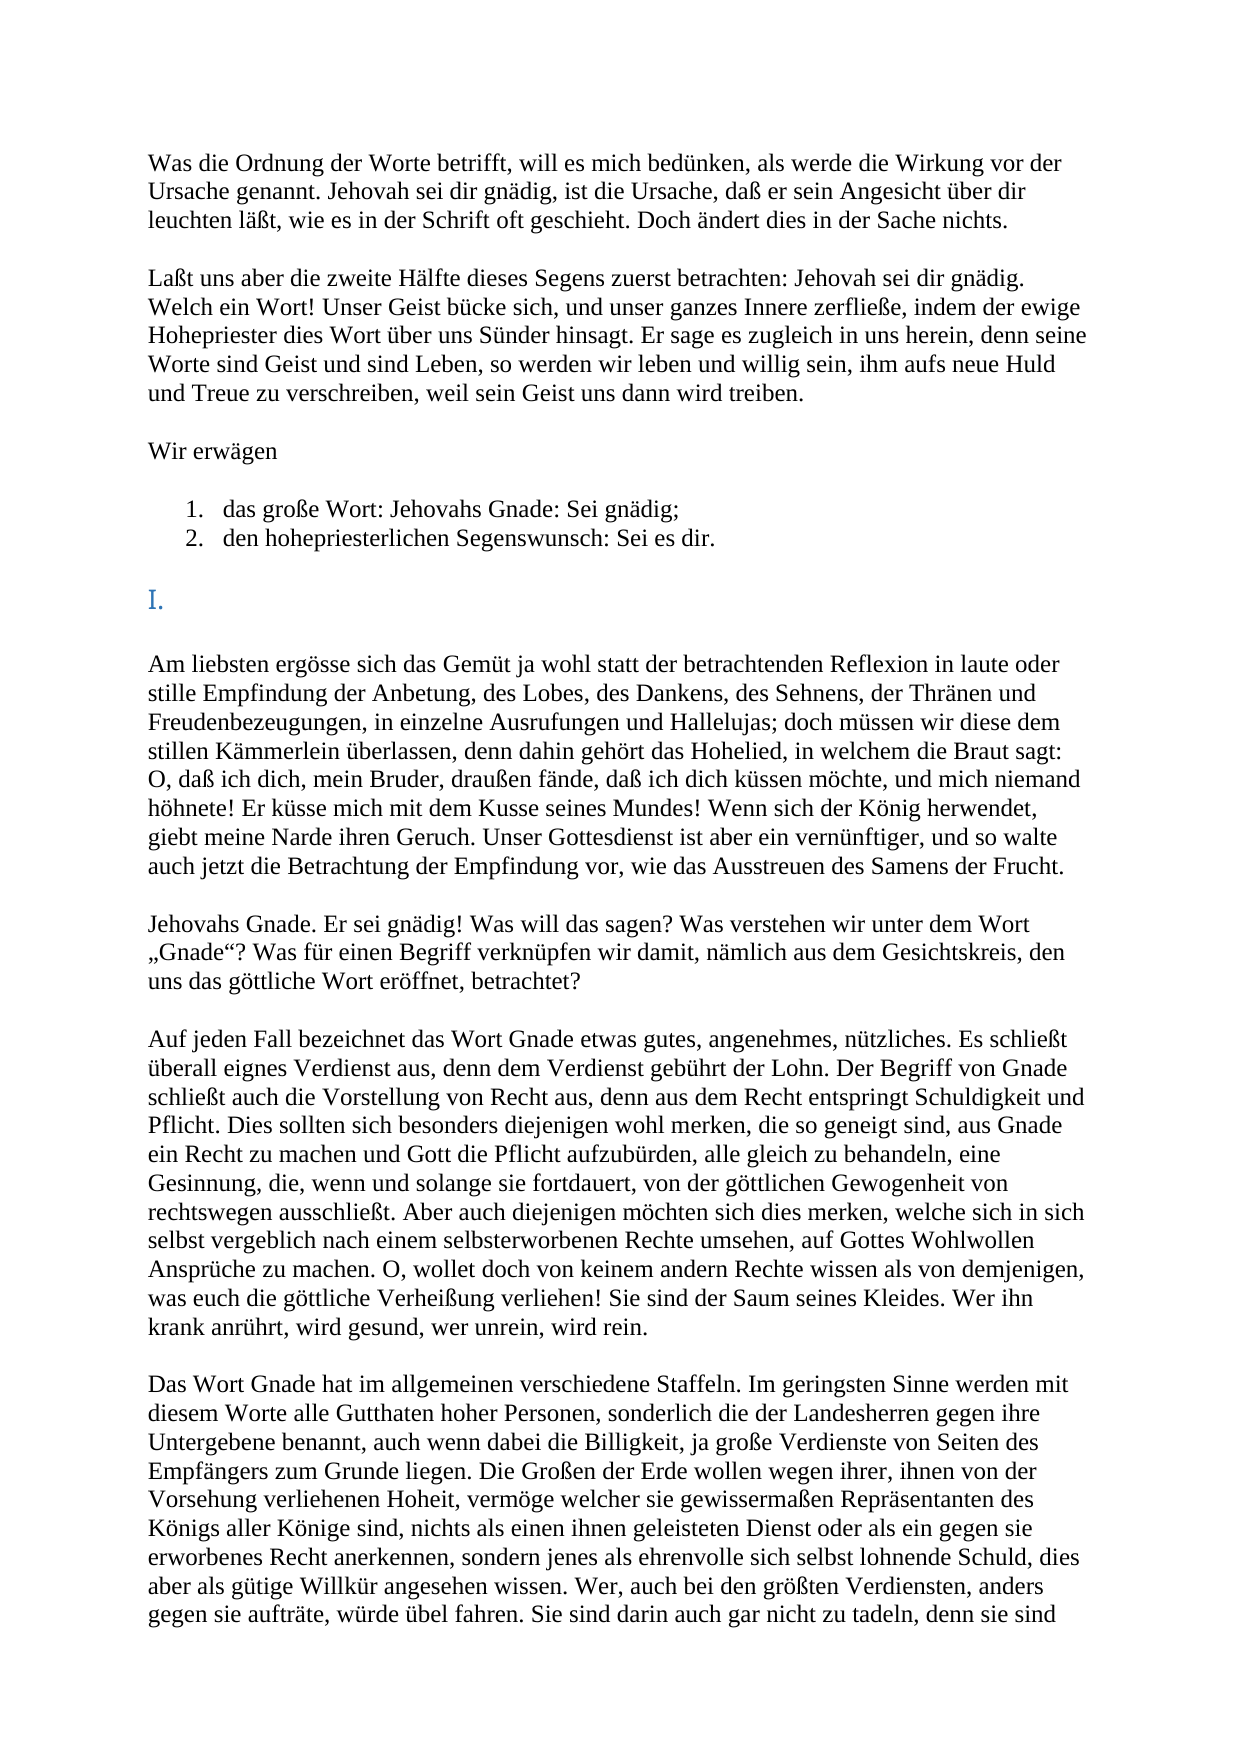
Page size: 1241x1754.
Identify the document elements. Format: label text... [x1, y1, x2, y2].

list den hohepriesterlichen Segenswunsch: Sei es dir. [185, 797, 1093, 826]
text Wir erwägen [148, 682, 1093, 710]
subtitle I. [148, 855, 1093, 892]
list das große Wort: Jehovahs Gnade: Sei gnädig; [185, 739, 1093, 768]
text 4. Mose 6, 25. Jehovah lasse sein Angesicht über dir leuchten und sei dir gnädig. [148, 220, 1093, 277]
subtitle 4. Predigt. [148, 148, 1093, 191]
text Dieser Teil des hohepriesterlichen Segens schildert insbesondere das Werk des Sohnes, welches der Grund alles Segens ist, der auf das Haupt verfluchter Sünder trieft. [148, 307, 1093, 364]
text Am liebsten ergösse sich das Gemüt ja wohl statt der betrachtenden Reflexion in laute oder stille Empfindung der Anbetung, des Lobes, des Dankens, des Sehnens, der Thränen und Freudenbezeugungen, in einzelne Ausrufungen und Hallelujas; doch müssen wir diese dem stillen Kämmerlein überlassen, denn dahin gehört das Hohelied, in welchem die Braut sagt: O, daß ich dich, mein Bruder, draußen fände, daß ich dich küssen möchte, und mich niemand höhnete! Er küsse mich mit dem Kusse seines Mundes! Wenn sich der König herwendet, giebt meine Narde ihren Geruch. Unser Gottesdienst ist aber ein vernünftiger, und so walte auch jetzt die Betrachtung der Empfindung vor, wie das Ausstreuen des Samens der Frucht. [148, 924, 1093, 1154]
text Laßt uns aber die zweite Hälfte dieses Segens zuerst betrachten: Jehovah sei dir gnädig. Welch ein Wort! Unser Geist bücke sich, und unser ganzes Innere zerfließe, indem der ewige Hohepriester dies Wort über uns Sünder hinsagt. Er sage es zugleich in uns herein, denn seine Worte sind Geist und sind Leben, so werden wir leben und willig sein, ihm aufs neue Huld und Treue zu verschreiben, weil sein Geist uns dann wird treiben. [148, 509, 1093, 652]
text Jehovahs Gnade. Er sei gnädig! Was will das sagen? Was verstehen wir unter dem Wort „Gnade“? Was für einen Begriff verknüpfen wir damit, nämlich aus dem Gesichtskreis, den uns das göttliche Wort eröffnet, betrachtet? [148, 1183, 1093, 1270]
text Was die Ordnung der Worte betrifft, will es mich bedünken, als werde die Wirkung vor der Ursache genannt. Jehovah sei dir gnädig, ist die Ursache, daß er sein Angesicht über dir leuchten läßt, wie es in der Schrift oft geschieht. Doch ändert dies in der Sache nichts. [148, 393, 1093, 479]
text Auf jeden Fall bezeichnet das Wort Gnade etwas gutes, angenehmes, nützliches. Es schließt überall eignes Verdienst aus, denn dem Verdienst gebührt der Lohn. Der Begriff von Gnade schließt auch die Vorstellung von Recht aus, denn aus dem Recht entspringt Schuldigkeit und Pflicht. Dies sollten sich besonders diejenigen wohl merken, die so geneigt sind, aus Gnade ein Recht zu machen und Gott die Pflicht aufzubürden, alle gleich zu behandeln, eine Gesinnung, die, wenn und solange sie fortdauert, von der göttlichen Gewogenheit von rechtswegen ausschließt. Aber auch diejenigen möchten sich dies merken, welche sich in sich selbst vergeblich nach einem selbsterworbenen Rechte umsehen, auf Gottes Wohlwollen Ansprüche zu machen. O, wollet doch von keinem andern Rechte wissen als von demjenigen, was euch die göttliche Verheißung verliehen! Sie sind der Saum seines Kleides. Wer ihn krank anrührt, wird gesund, wer unrein, wird rein. [148, 1299, 1093, 1615]
